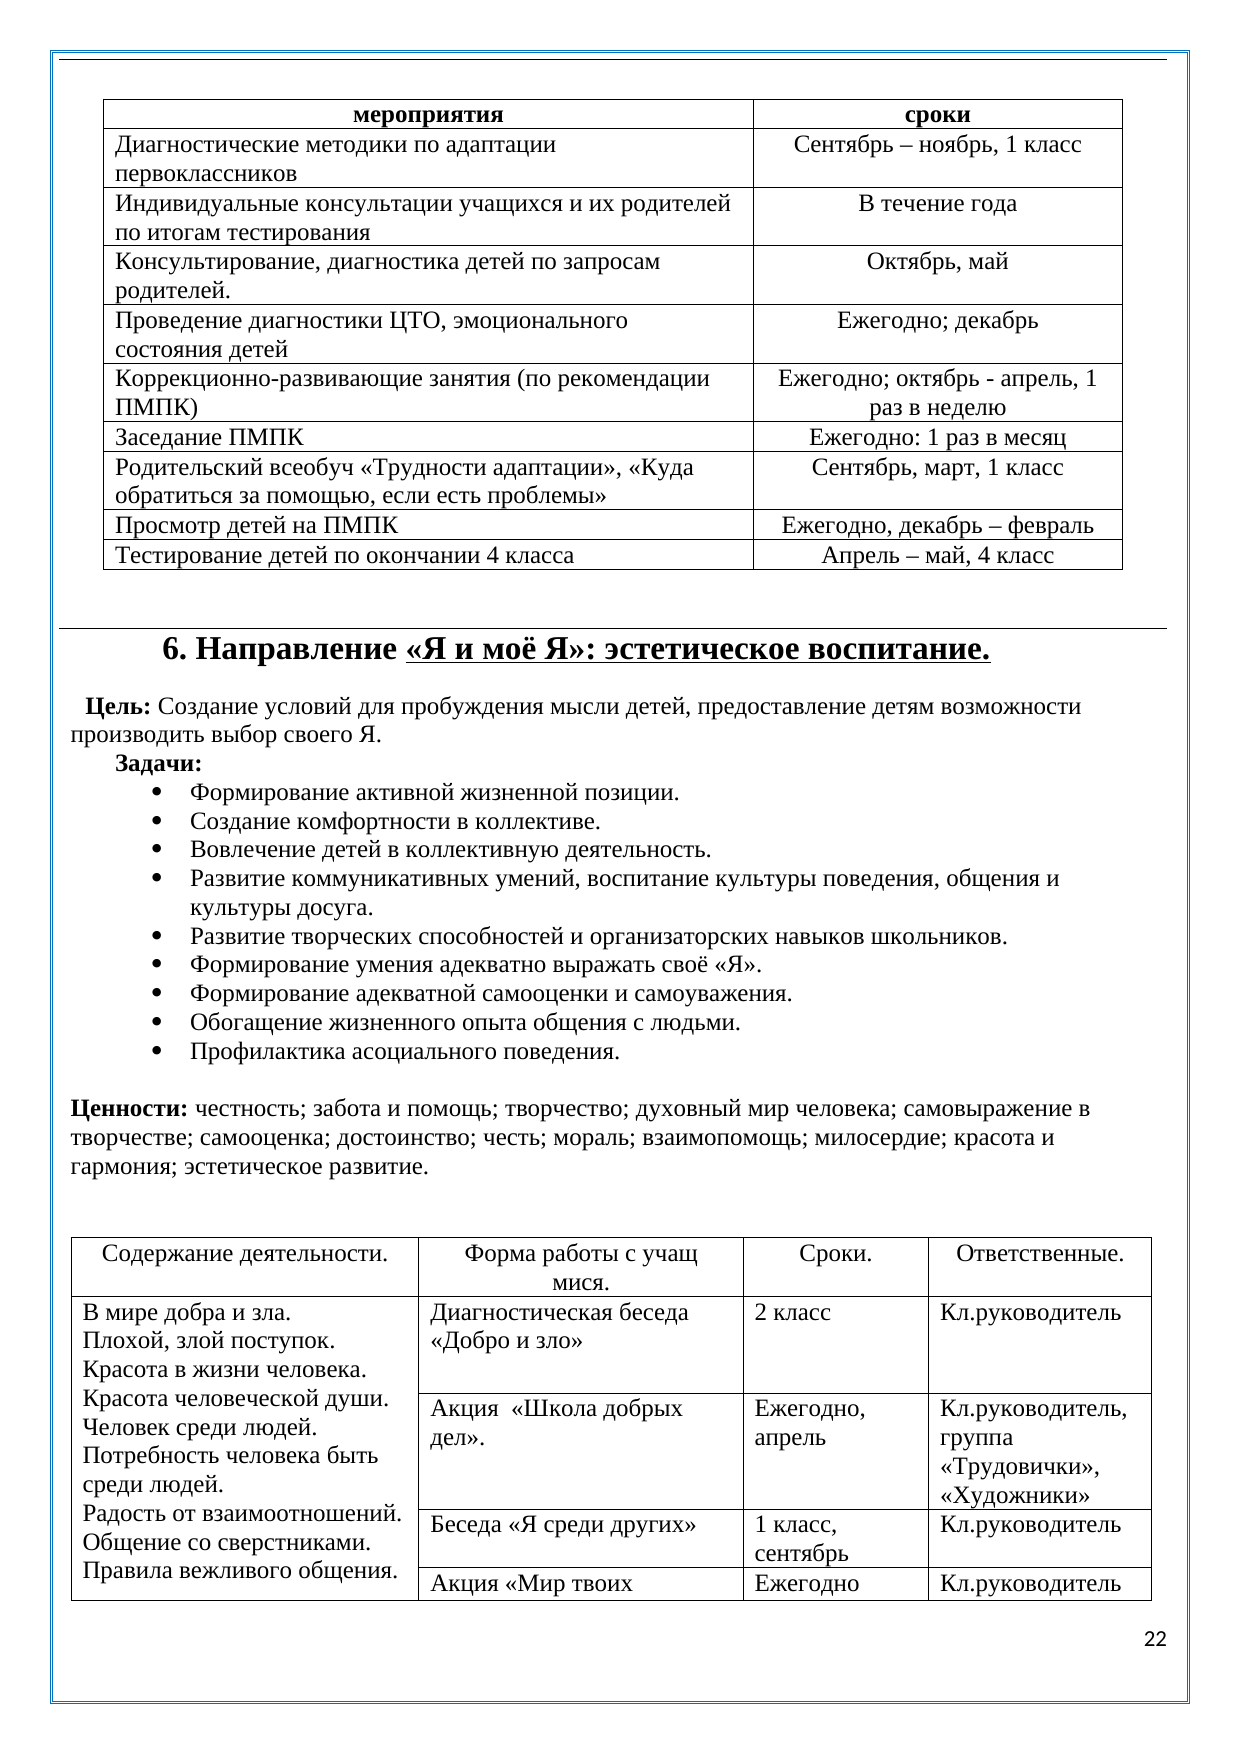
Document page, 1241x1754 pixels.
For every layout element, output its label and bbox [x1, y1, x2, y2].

table_cell [59, 60, 1167, 627]
table_cell [59, 629, 1167, 1624]
